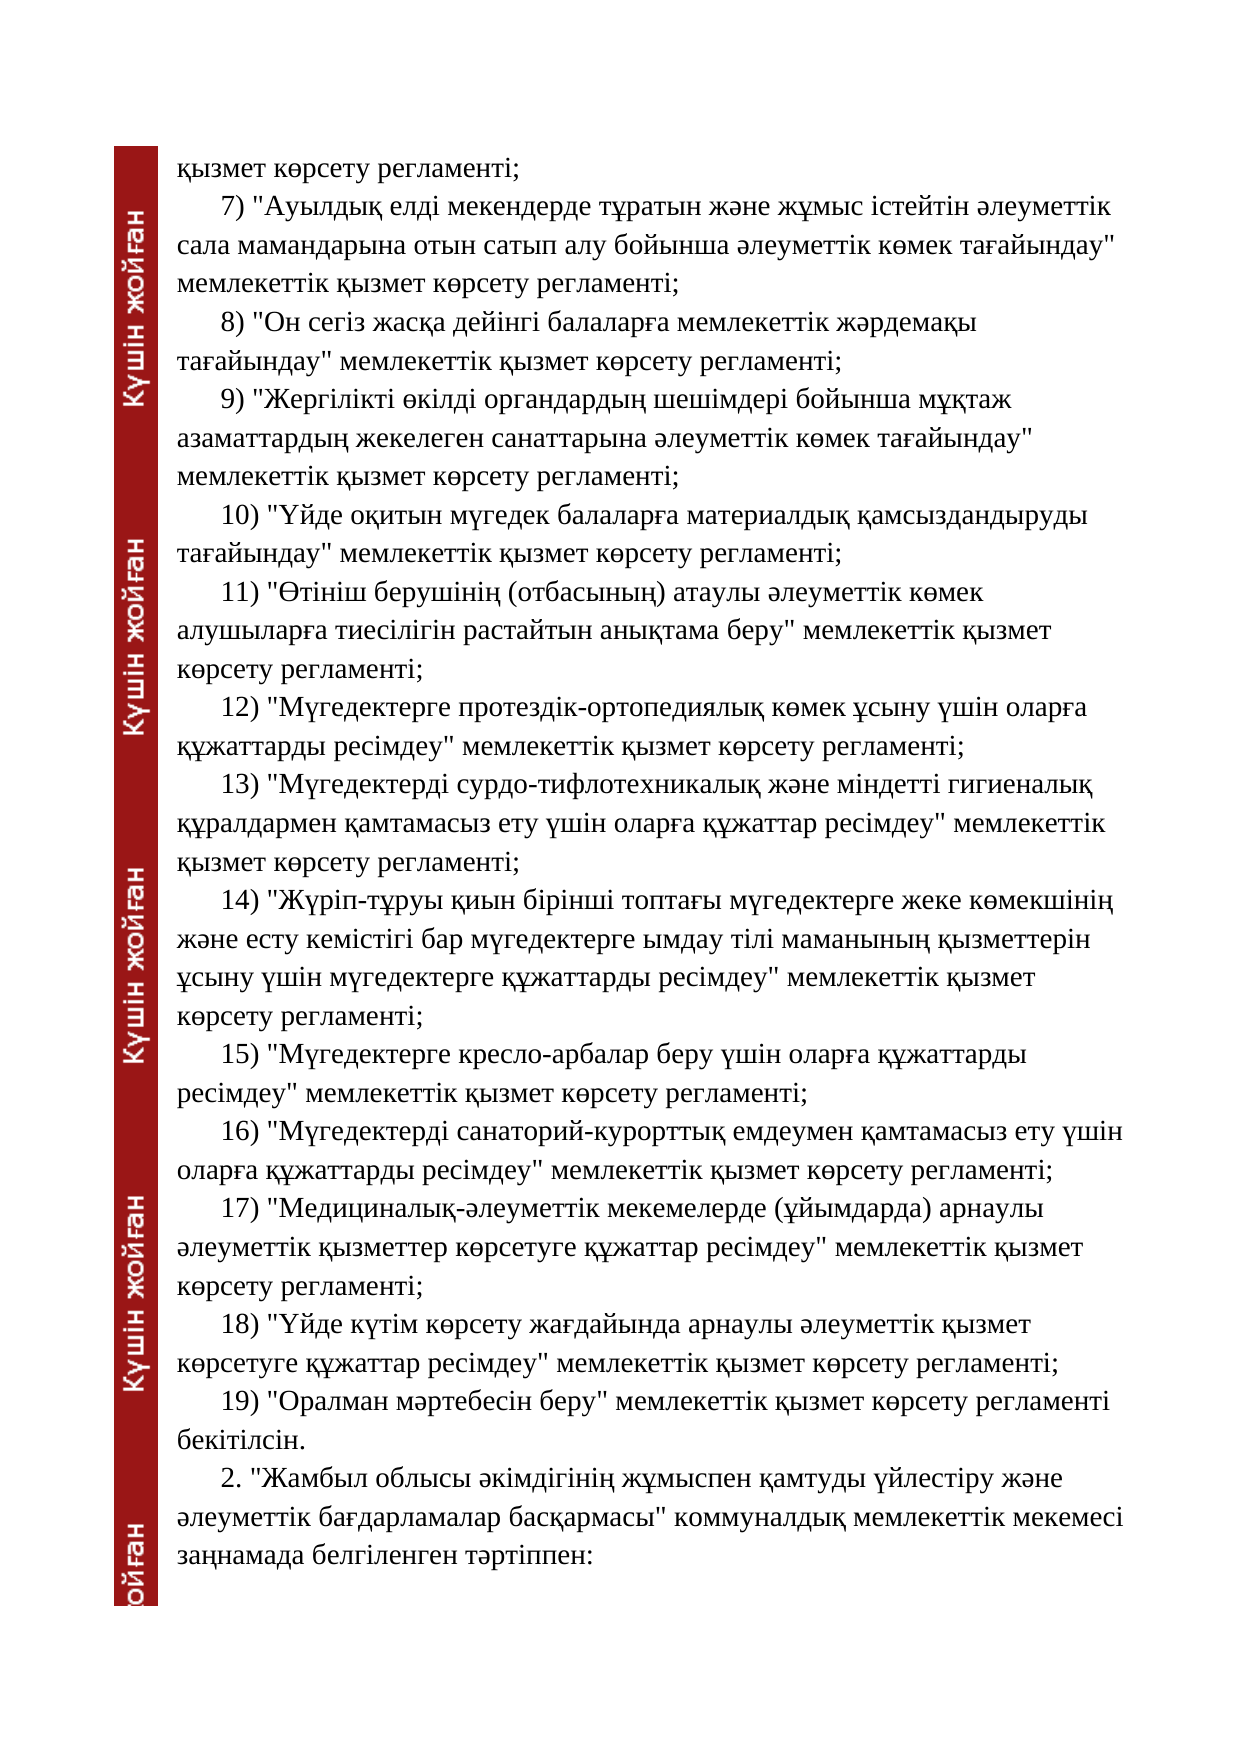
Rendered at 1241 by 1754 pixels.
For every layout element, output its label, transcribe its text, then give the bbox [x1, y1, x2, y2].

picture [114, 146, 158, 150]
picture [114, 1571, 158, 1606]
